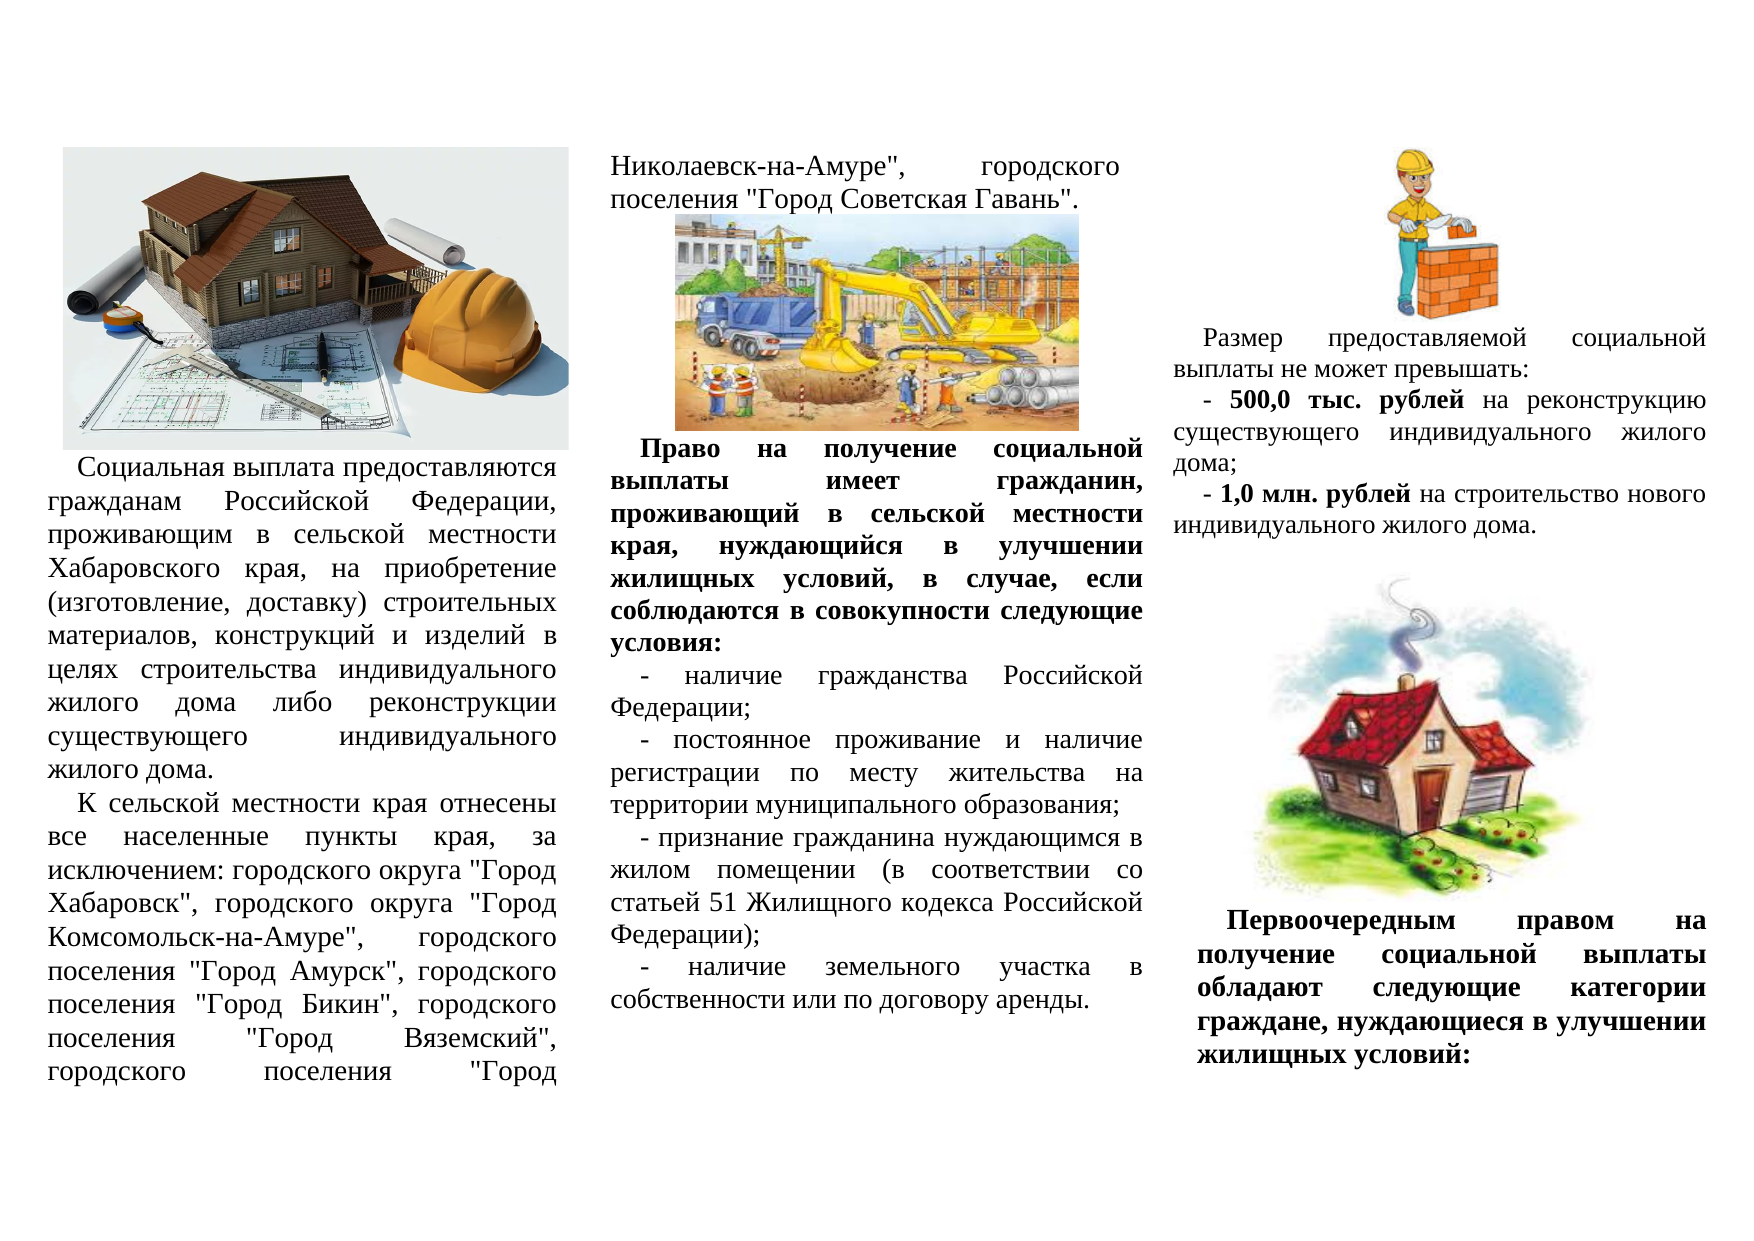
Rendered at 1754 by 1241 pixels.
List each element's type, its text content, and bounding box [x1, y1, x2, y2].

text К сельской местности края отнесены все населенные пункты края, за исключением: городского округа "Город Хабаровск", городского округа "Город Комсомольск-на-Амуре", городского поселения "Город Амурск", городского поселения "Город Бикин", городского поселения "Город Вяземский", городского поселения "Город Николаевск-на-Амуре", городского поселения "Город Советская Гавань". [610, 148, 1120, 215]
text Право на получение социальной выплаты имеет гражданин, проживающий в сельской местности края, нуждающийся в улучшении жилищных условий, в случае, если соблюдаются в совокупности следующие условия: [610, 431, 1143, 658]
text Первоочередным правом на получение социальной выплаты обладают следующие категории граждане, нуждающиеся в улучшении жилищных условий: [1197, 902, 1707, 1070]
picture [675, 214, 1079, 431]
picture [1345, 147, 1535, 322]
text Социальная выплата предоставляются гражданам Российской Федерации, проживающим в сельской местности Хабаровского края, на приобретение (изготовление, доставку) строительных материалов, конструкций и изделий в целях строительства индивидуального жилого дома либо реконструкции существующего индивидуального жилого дома. [47, 449, 557, 785]
text Размер предоставляемой социальной выплаты не может превышать: [1173, 321, 1707, 383]
text - наличие гражданства Российской Федерации; [610, 658, 1143, 723]
text - 500,0 тыс. рублей на реконструкцию существующего индивидуального жилого дома; [1173, 383, 1707, 477]
text - постоянное проживание и наличие регистрации по месту жительства на территории муниципального образования; [610, 723, 1143, 820]
text - 1,0 млн. рублей на строительство нового индивидуального жилого дома. [1173, 477, 1707, 539]
picture [62, 147, 569, 450]
picture [1226, 572, 1624, 903]
text К сельской местности края отнесены все населенные пункты края, за исключением: городского округа "Город Хабаровск", городского округа "Город Комсомольск-на-Амуре", городского поселения "Город Амурск", городского поселения "Город Бикин", городского поселения "Город Вяземский", городского поселения "Город Николаевск-на-Амуре", городского поселения "Город Советская Гавань". [47, 785, 557, 1087]
text - признание гражданина нуждающимся в жилом помещении (в соответствии со статьей 51 Жилищного кодекса Российской Федерации); [610, 820, 1143, 949]
text - наличие земельного участка в собственности или по договору аренды. [610, 949, 1143, 1014]
